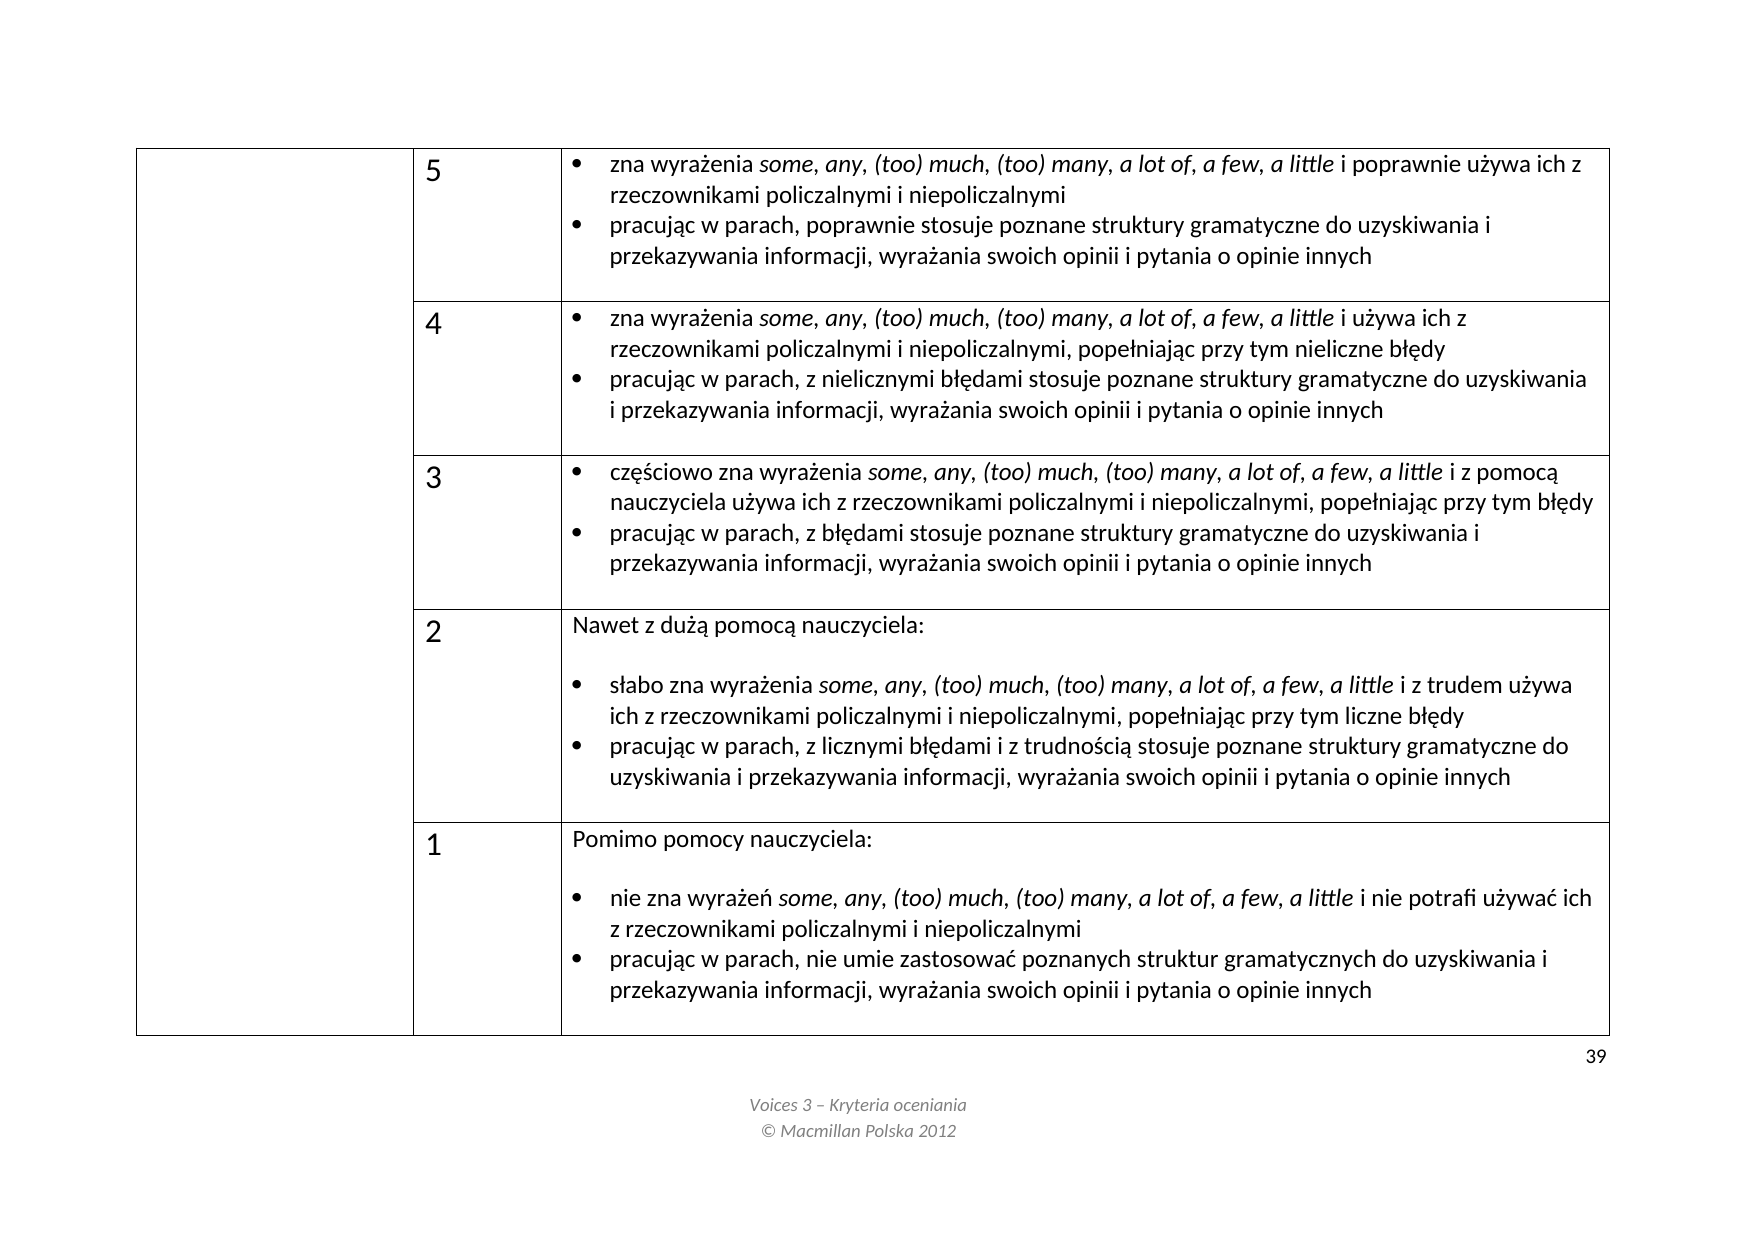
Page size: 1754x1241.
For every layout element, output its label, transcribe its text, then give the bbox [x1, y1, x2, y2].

table_cell częściowo zna wyrażenia some, any, (too) much, (too) many, a lot of, a few, a little i z pomocą nauczyciela używa ich z rzeczownikami policzalnymi i niepoliczalnymi, popełniając przy tym błędy pracując w parach, z błędami stosuje poznane struktury gramatyczne do uzyskiwania i przekazywania informacji, wyrażania swoich opinii i pytania o opinie innych [562, 456, 1609, 608]
table_cell 5 [414, 149, 561, 301]
table_cell 1 [414, 823, 561, 1035]
table_cell 2 [414, 610, 561, 822]
table_cell zna wyrażenia some, any, (too) much, (too) many, a lot of, a few, a little i używa ich z rzeczownikami policzalnymi i niepoliczalnymi, popełniając przy tym nieliczne błędy pracując w parach, z nielicznymi błędami stosuje poznane struktury gramatyczne do uzyskiwania i przekazywania informacji, wyrażania swoich opinii i pytania o opinie innych [562, 302, 1609, 455]
table_cell Nawet z dużą pomocą nauczyciela: słabo zna wyrażenia some, any, (too) much, (too) many, a lot of, a few, a little i z trudem używa ich z rzeczownikami policzalnymi i niepoliczalnymi, popełniając przy tym liczne błędy pracując w parach, z licznymi błędami i z trudnością stosuje poznane struktury gramatyczne do uzyskiwania i przekazywania informacji, wyrażania swoich opinii i pytania o opinie innych [562, 610, 1609, 822]
table_cell 3 [414, 456, 561, 608]
table_cell Pomimo pomocy nauczyciela: nie zna wyrażeń some, any, (too) much, (too) many, a lot of, a few, a little i nie potrafi używać ich z rzeczownikami policzalnymi i niepoliczalnymi pracując w parach, nie umie zastosować poznanych struktur gramatycznych do uzyskiwania i przekazywania informacji, wyrażania swoich opinii i pytania o opinie innych [562, 823, 1609, 1035]
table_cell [137, 149, 413, 1035]
table_cell zna wyrażenia some, any, (too) much, (too) many, a lot of, a few, a little i poprawnie używa ich z rzeczownikami policzalnymi i niepoliczalnymi pracując w parach, poprawnie stosuje poznane struktury gramatyczne do uzyskiwania i przekazywania informacji, wyrażania swoich opinii i pytania o opinie innych [562, 149, 1609, 301]
table_cell 4 [414, 302, 561, 455]
